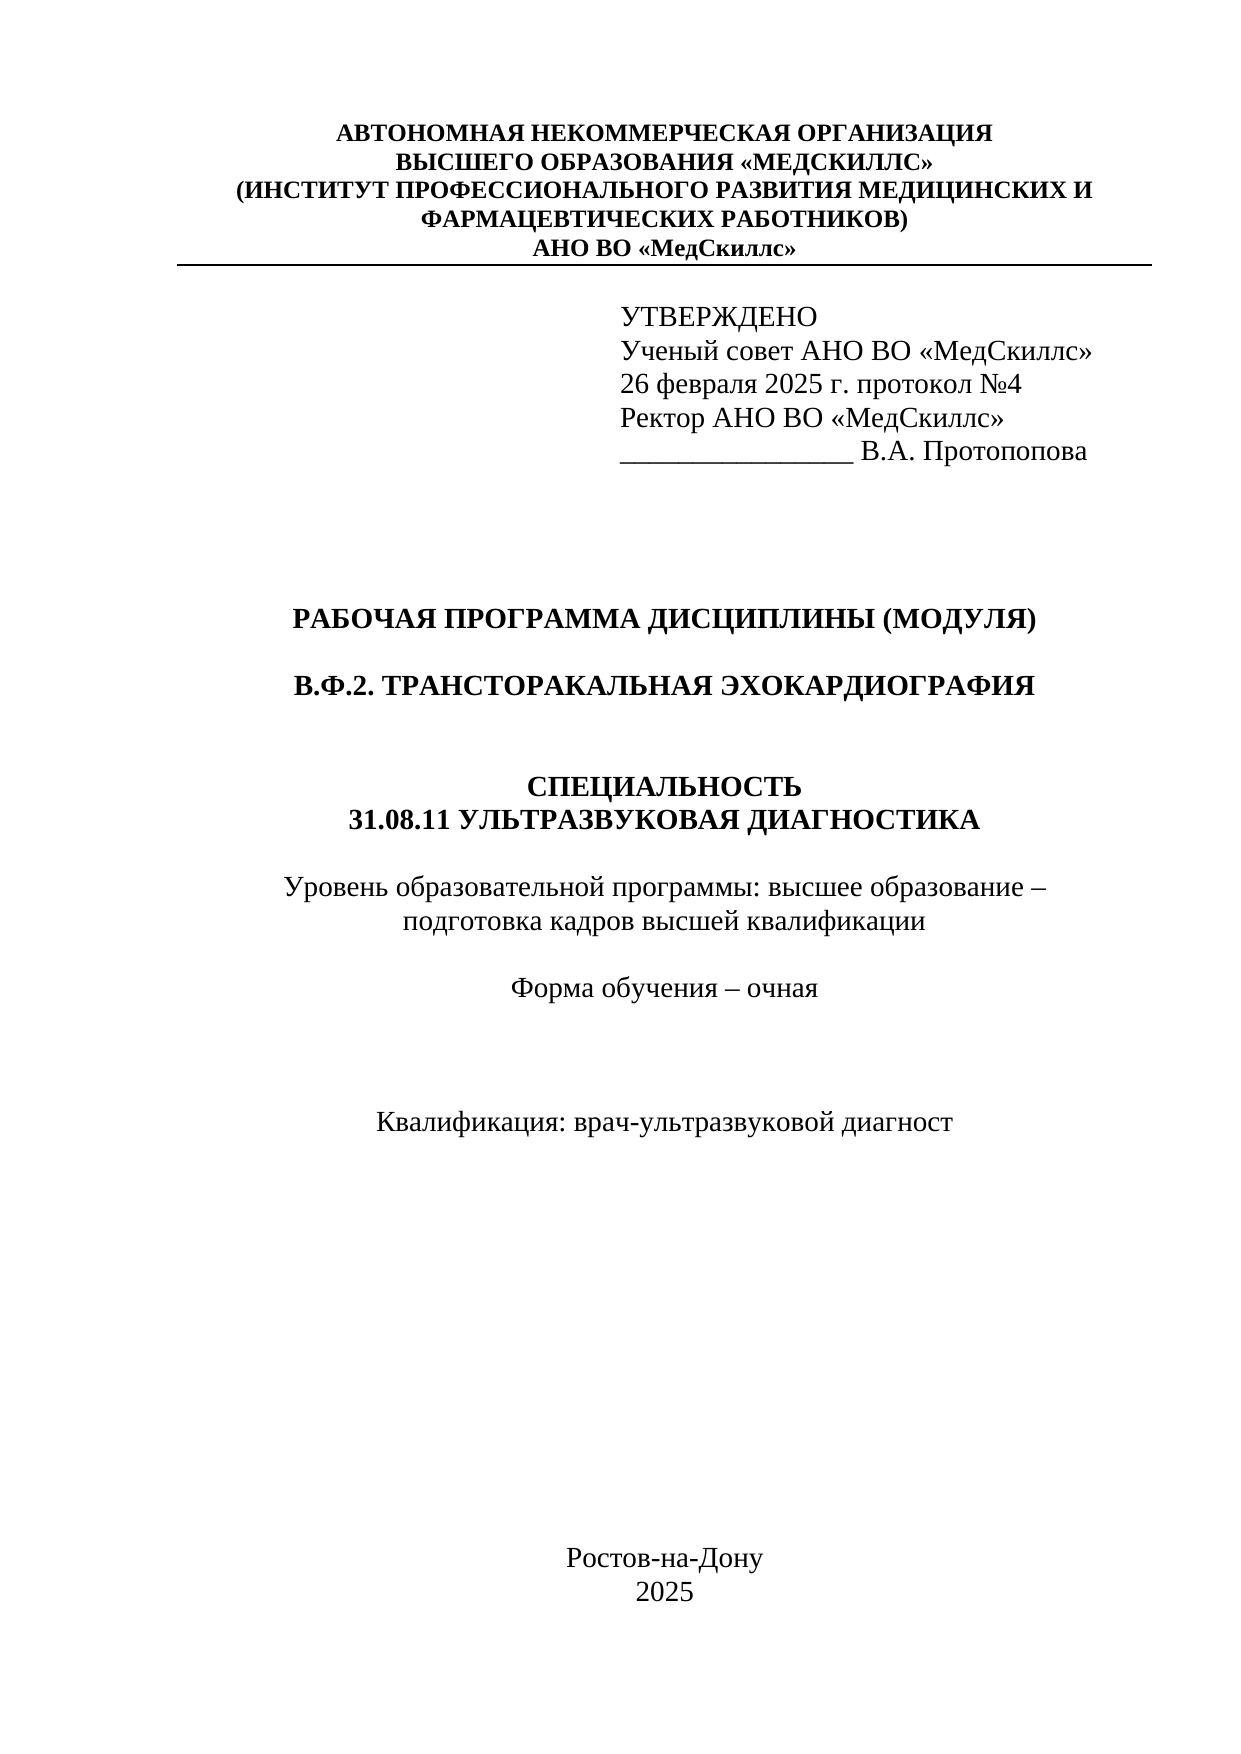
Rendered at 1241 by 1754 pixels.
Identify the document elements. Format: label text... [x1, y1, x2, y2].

text Уровень образовательной программы: высшее образование – [177, 869, 1152, 903]
text Квалификация: врач-ультразвуковой диагност [177, 1104, 1152, 1138]
text ВЫСШЕГО ОБРАЗОВАНИЯ «МЕДСКИЛЛС» [177, 147, 1152, 176]
text 31.08.11 УЛЬТРАЗВУКОВАЯ ДИАГНОСТИКА [177, 802, 1152, 836]
text В.Ф.2. ТРАНСТОРАКАЛЬНАЯ ЭХОКАРДИОГРАФИЯ [177, 668, 1152, 702]
text Ростов-на-Дону [177, 1540, 1152, 1574]
text 2025 [177, 1574, 1152, 1607]
text Ректор АНО ВО «МедСкиллс» [546, 400, 1152, 433]
text УТВЕРЖДЕНО [546, 299, 1152, 333]
text подготовка кадров высшей квалификации [177, 903, 1152, 936]
text ________________ В.А. Протопопова [546, 433, 1152, 467]
text ФАРМАЦЕВТИЧЕСКИХ РАБОТНИКОВ) [177, 204, 1152, 233]
text АНО ВО «МедСкиллс» [177, 233, 1152, 264]
text Форма обучения – очная [177, 970, 1152, 1003]
text 26 февраля 2025 г. протокол №4 [620, 366, 1152, 400]
text Ученый совет АНО ВО «МедСкиллс» [620, 333, 1152, 366]
text АВТОНОМНАЯ НЕКОММЕРЧЕСКАЯ ОРГАНИЗАЦИЯ [177, 118, 1152, 147]
text СПЕЦИАЛЬНОСТЬ [177, 769, 1152, 802]
text РАБОЧАЯ ПРОГРАММА ДИСЦИПЛИНЫ (МОДУЛЯ) [177, 601, 1152, 634]
text (ИНСТИТУТ ПРОФЕССИОНАЛЬНОГО РАЗВИТИЯ МЕДИЦИНСКИХ И [177, 176, 1152, 204]
